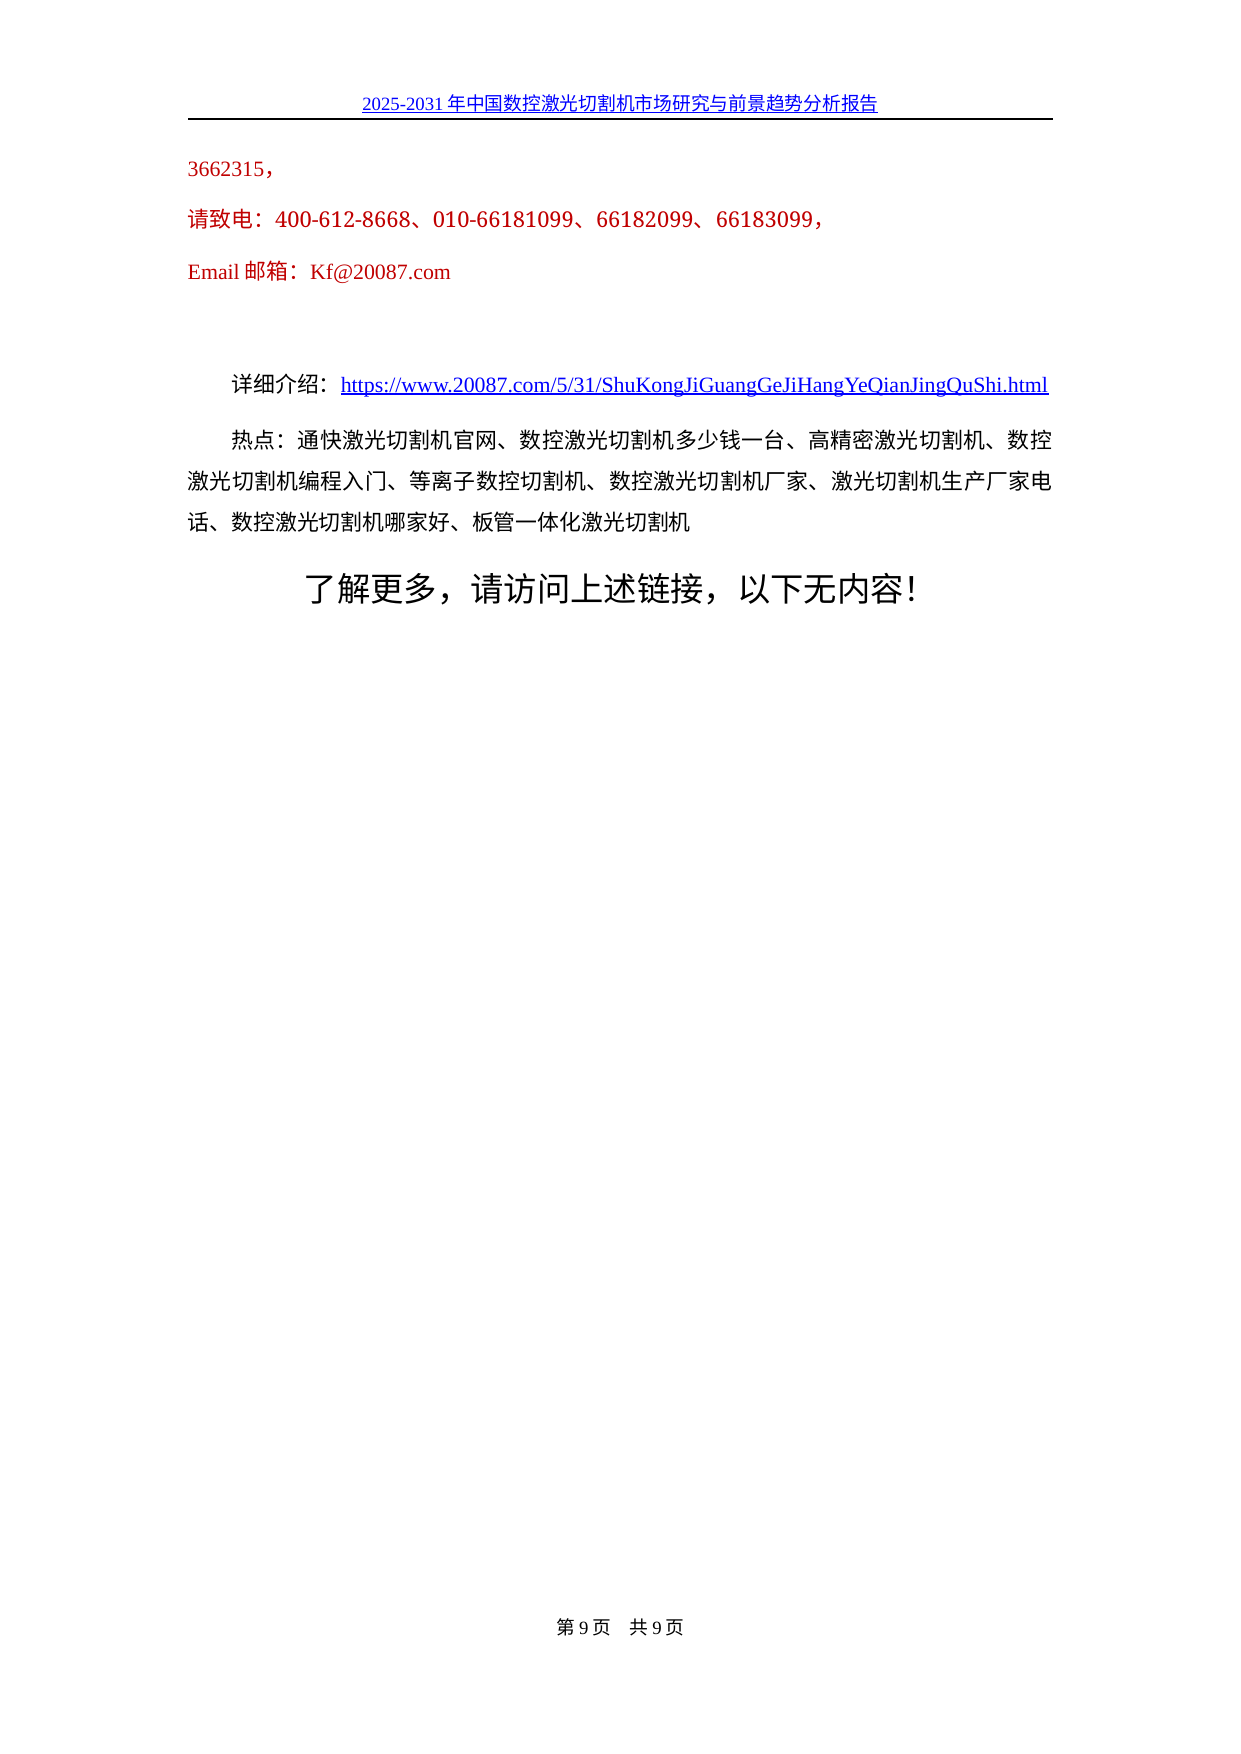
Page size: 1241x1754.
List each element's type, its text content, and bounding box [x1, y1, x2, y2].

text 详细介绍：https://www.20087.com/5/31/ShuKongJiGuangGeJiHangYeQianJingQuShi.html [187, 366, 1053, 399]
text 热点：通快激光切割机官网、数控激光切割机多少钱一台、高精密激光切割机、数控激光切割机编程入门、等离子数控切割机、数控激光切割机厂家、激光切割机生产厂家电话、数控激光切割机哪家好、板管一体化激光切割机 [187, 423, 1053, 537]
text 请致电：400-612-8668、010-66181099、66182099、66183099， [187, 202, 1053, 234]
title 了解更多，请访问上述链接，以下无内容！ [187, 554, 1053, 619]
text Email邮箱：Kf@20087.com [187, 253, 1053, 286]
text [187, 150, 1053, 183]
